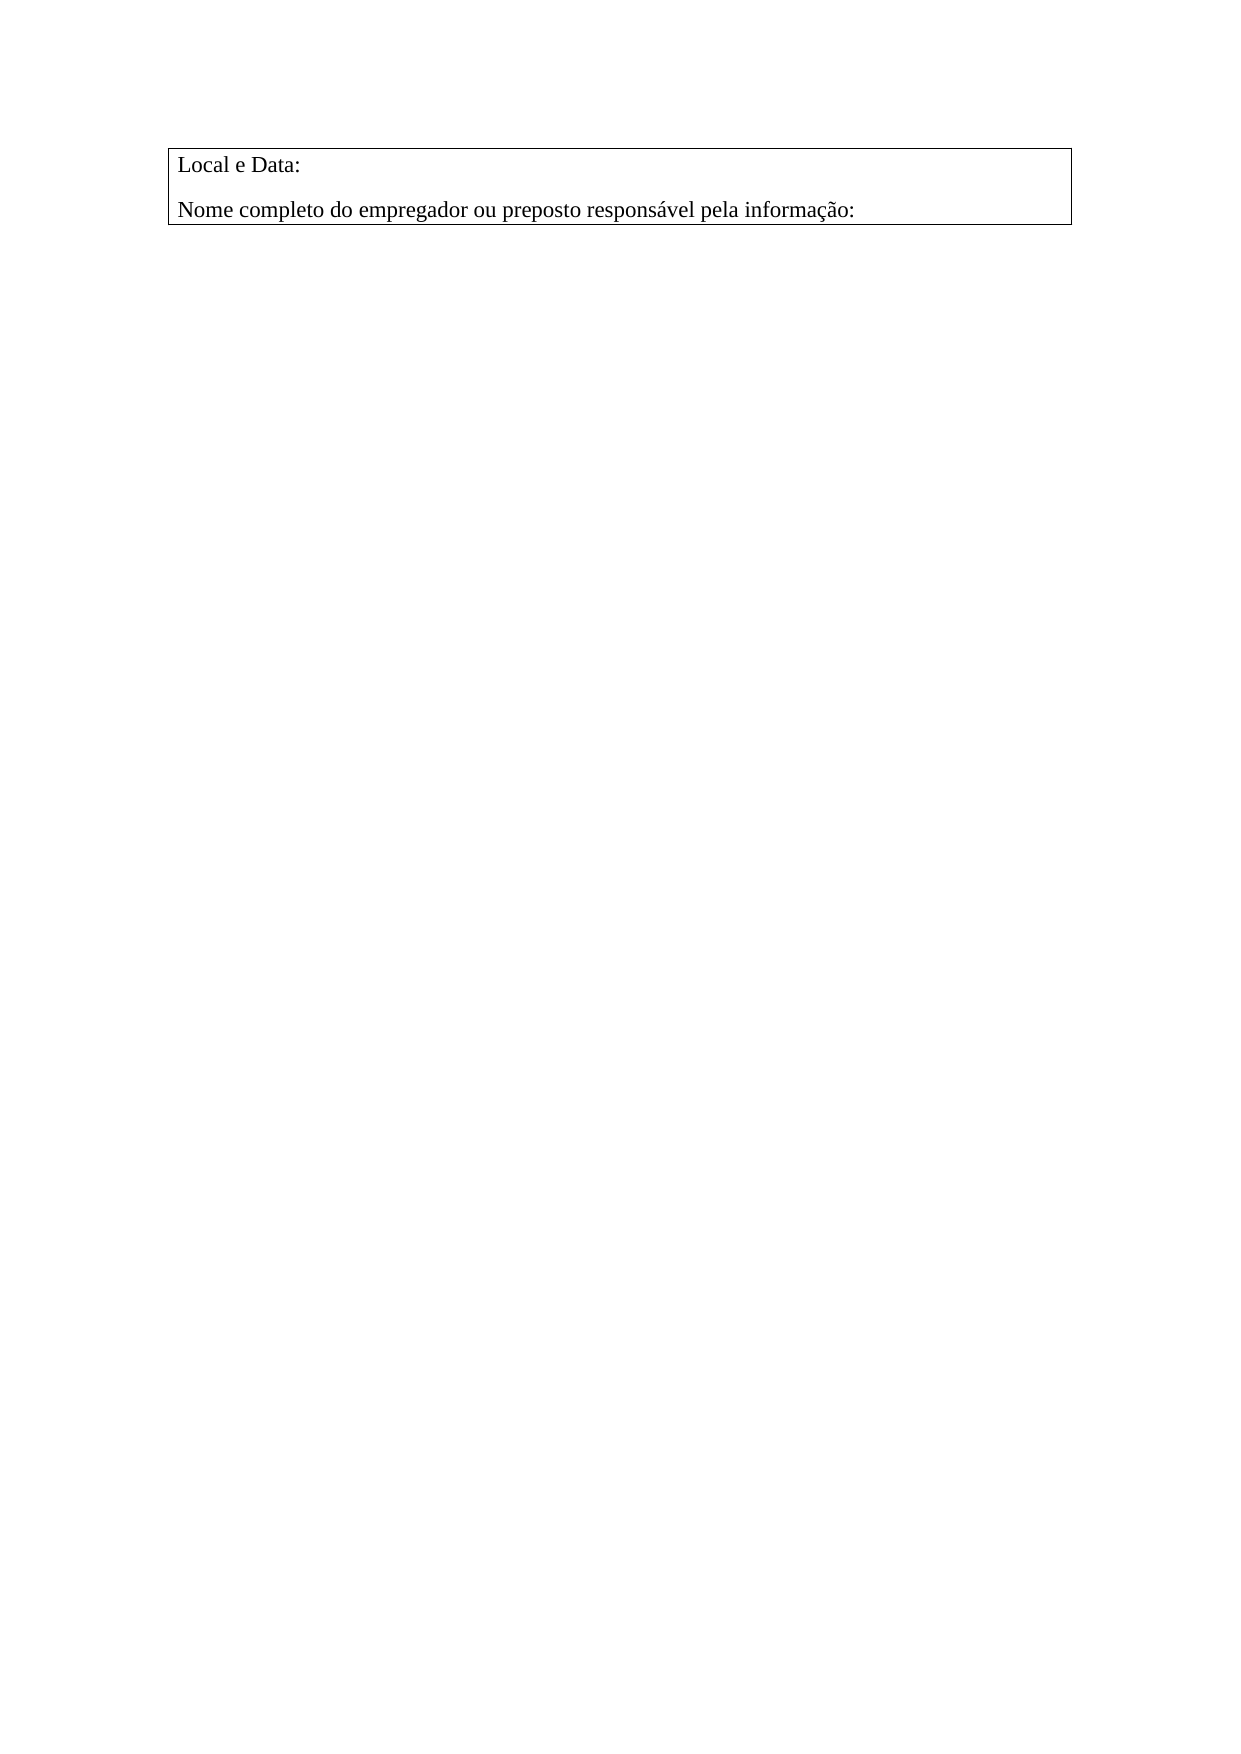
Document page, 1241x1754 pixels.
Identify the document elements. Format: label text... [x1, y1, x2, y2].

text Nome completo do empregador ou preposto responsável pela informação: [169, 193, 1071, 224]
text Local e Data: [169, 149, 1071, 177]
